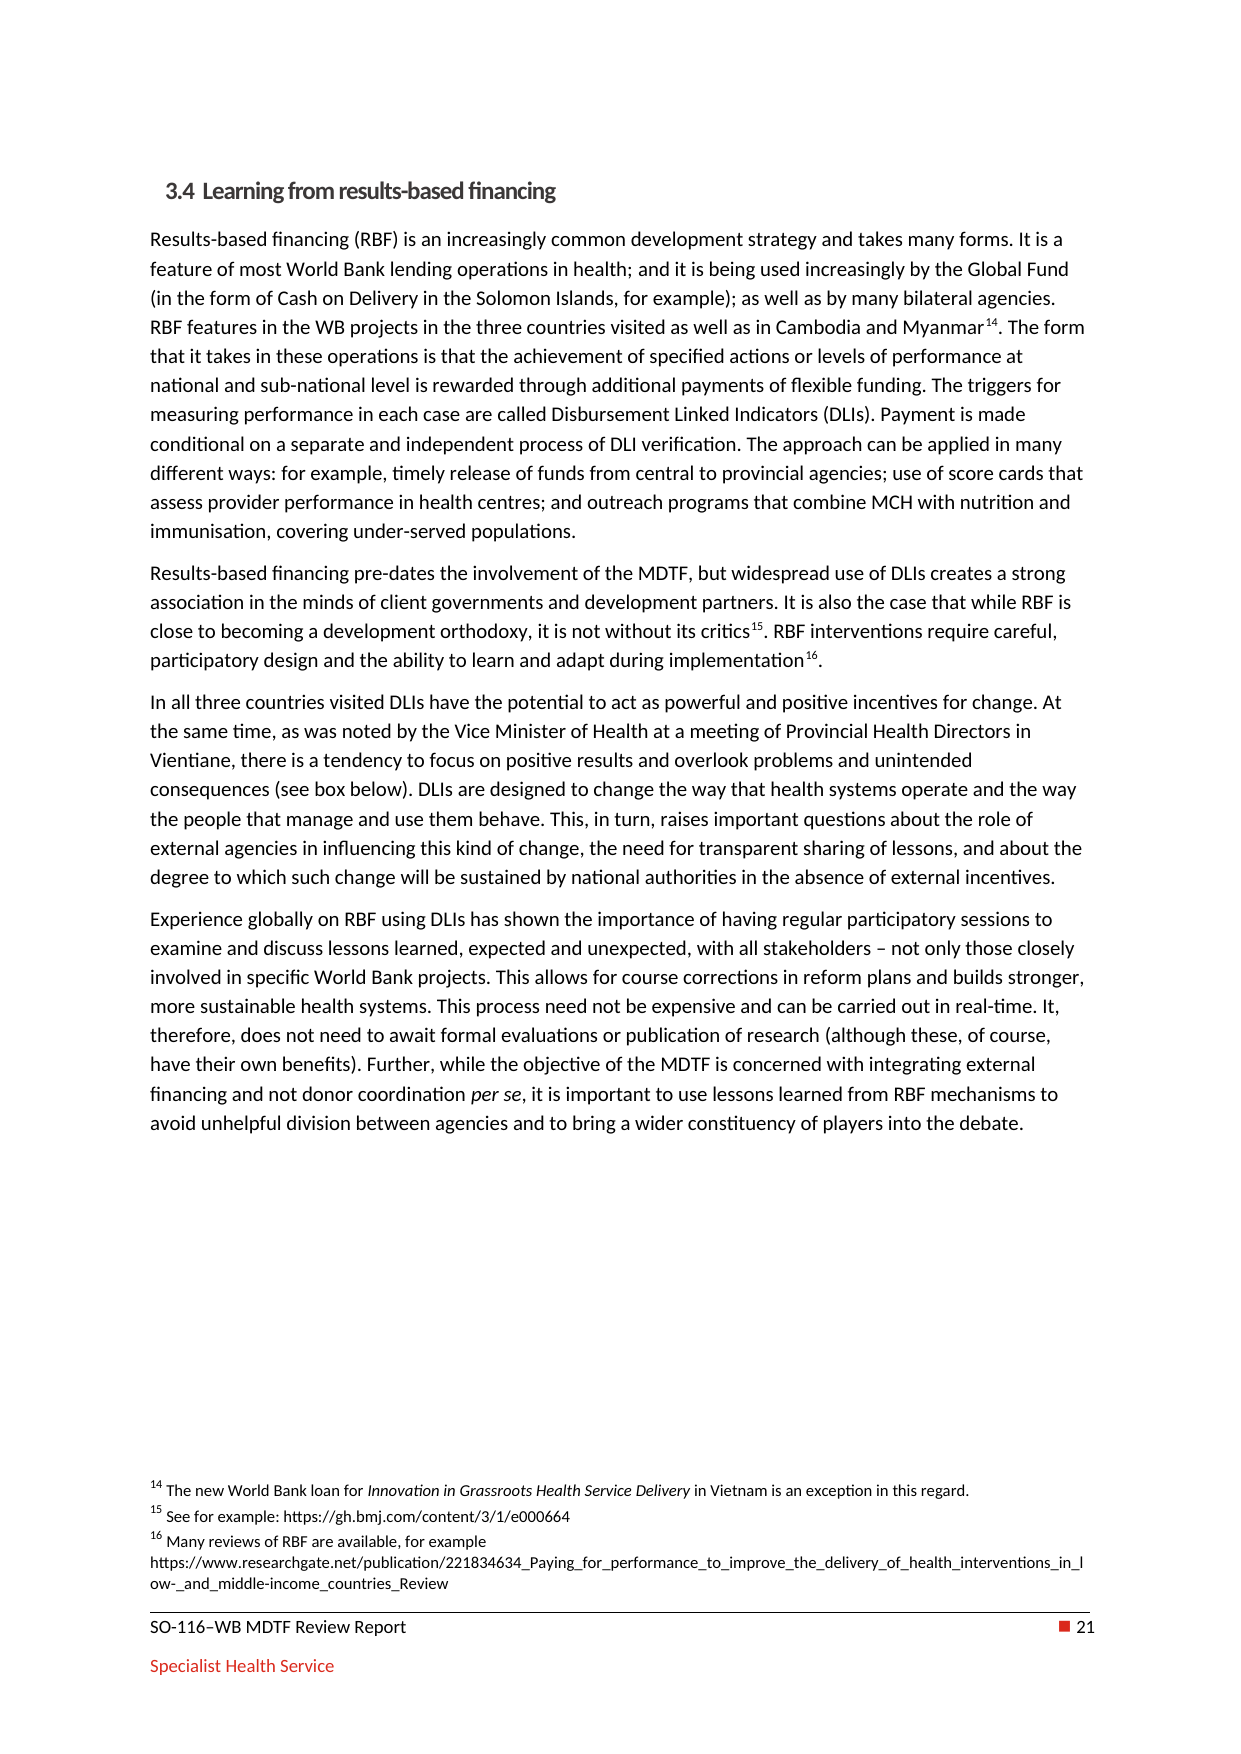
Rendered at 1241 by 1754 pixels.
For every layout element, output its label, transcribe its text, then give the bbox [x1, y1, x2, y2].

text Results-based financing (RBF) is an increasingly common development strategy and takes many forms. It is a feature of most World Bank lending operations in health; and it is being used increasingly by the Global Fund (in the form of Cash on Delivery in the Solomon Islands, for example); as well as by many bilateral agencies. RBF features in the WB projects in the three countries visited as well as in Cambodia and Myanmar. The form that it takes in these operations is that the achievement of specified actions or levels of performance at national and sub-national level is rewarded through additional payments of flexible funding. The triggers for measuring performance in each case are called Disbursement Linked Indicators (DLIs). Payment is made conditional on a separate and independent process of DLI verification. The approach can be applied in many different ways: for example, timely release of funds from central to provincial agencies; use of score cards that assess provider performance in health centres; and outreach programs that combine MCH with nutrition and immunisation, covering under-served populations. [150, 227, 1090, 544]
text Experience globally on RBF using DLIs has shown the importance of having regular participatory sessions to examine and discuss lessons learned, expected and unexpected, with all stakeholders – not only those closely involved in specific World Bank projects. This allows for course corrections in reform plans and builds stronger, more sustainable health systems. This process need not be expensive and can be carried out in real-time. It, therefore, does not need to await formal evaluations or publication of research (although these, of course, have their own benefits). Further, while the objective of the MDTF is concerned with integrating external financing and not donor coordination per se, it is important to use lessons learned from RBF mechanisms to avoid unhelpful division between agencies and to bring a wider constituency of players into the debate. [150, 906, 1090, 1135]
text In all three countries visited DLIs have the potential to act as powerful and positive incentives for change. At the same time, as was noted by the Vice Minister of Health at a meeting of Provincial Health Directors in Vientiane, there is a tendency to focus on positive results and overlook problems and unintended consequences (see box below). DLIs are designed to change the way that health systems operate and the way the people that manage and use them behave. This, in turn, raises important questions about the role of external agencies in influencing this kind of change, the need for transparent sharing of lessons, and about the degree to which such change will be sustained by national authorities in the absence of external incentives. [150, 689, 1090, 889]
text Results-based financing pre-dates the involvement of the MDTF, but widespread use of DLIs creates a strong association in the minds of client governments and development partners. It is also the case that while RBF is close to becoming a development orthodoxy, it is not without its critics. RBF interventions require careful, participatory design and the ability to learn and adapt during implementation. [150, 560, 1090, 673]
subtitle Learning from results-based financing [165, 175, 1090, 206]
